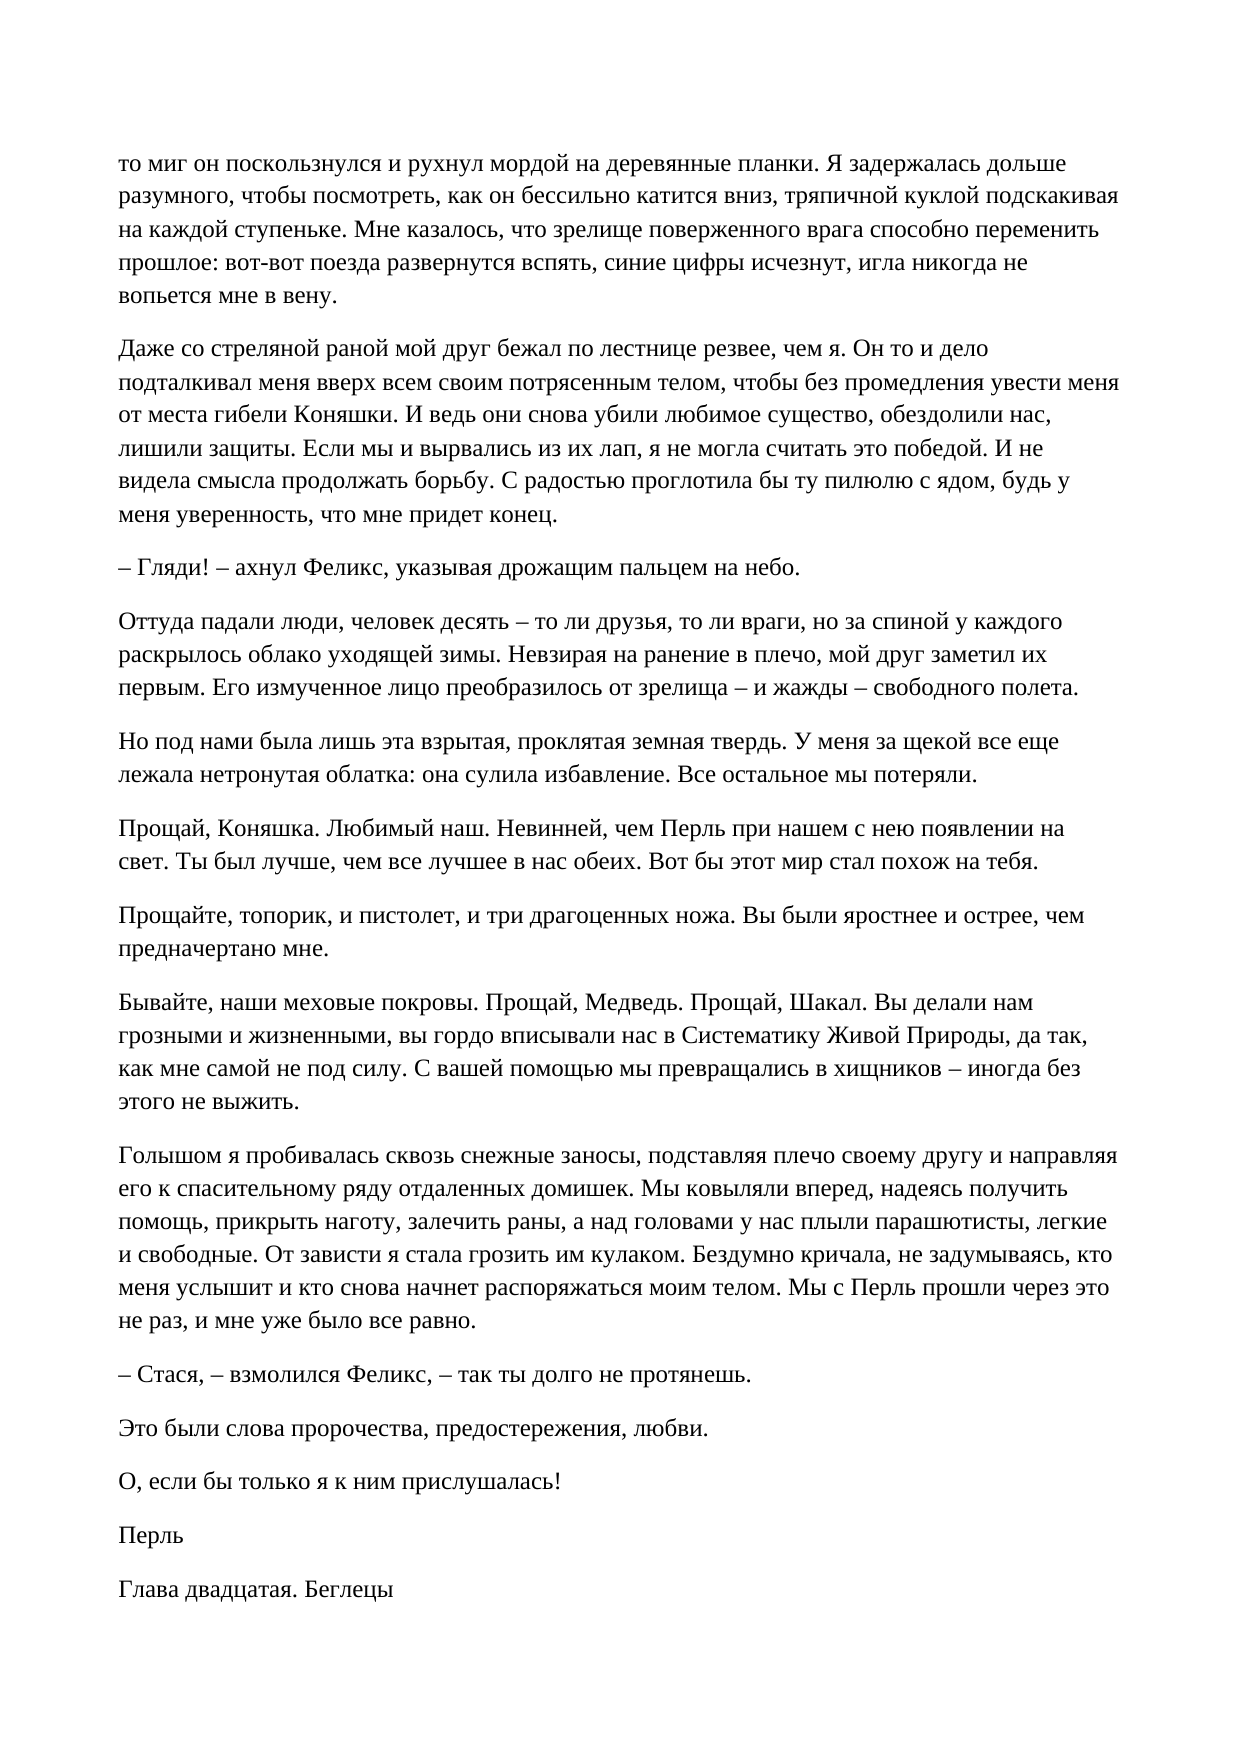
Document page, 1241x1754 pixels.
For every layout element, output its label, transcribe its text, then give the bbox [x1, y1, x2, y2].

text – Гляди! – ахнул Феликс, указывая дрожащим пальцем на небо. [118, 552, 1122, 581]
text Прощайте, топорик, и пистолет, и три драгоценных ножа. Вы были яростнее и острее, чем предначертано мне. [118, 900, 1122, 962]
text Бывайте, наши меховые покровы. Прощай, Медведь. Прощай, Шакал. Вы делали нам грозными и жизненными, вы гордо вписывали нас в Систематику Живой Природы, да так, как мне самой не под силу. С вашей помощью мы превращались в хищников – иногда без этого не выжить. [118, 987, 1122, 1115]
text Но под нами была лишь эта взрытая, проклятая земная твердь. У меня за щекой все еще лежала нетронутая облатка: она сулила избавление. Все остальное мы потеряли. [118, 726, 1122, 788]
text Прощай, Коняшка. Любимый наш. Невинней, чем Перль при нашем с нею появлении на свет. Ты был лучше, чем все лучшее в нас обеих. Вот бы этот мир стал похож на тебя. [118, 813, 1122, 875]
text Это были слова пророчества, предостережения, любви. [118, 1413, 1122, 1441]
text Даже со стреляной раной мой друг бежал по лестнице резвее, чем я. Он то и дело подталкивал меня вверх всем своим потрясенным телом, чтобы без промедления увести меня от места гибели Коняшки. И ведь они снова убили любимое существо, обездолили нас, лишили защиты. Если мы и вырвались из их лап, я не могла считать это победой. И не видела смысла продолжать борьбу. С радостью проглотила бы ту пилюлю с ядом, будь у меня уверенность, что мне придет конец. [118, 333, 1122, 527]
text Оттуда падали люди, человек десять – то ли друзья, то ли враги, но за спиной у каждого раскрылось облако уходящей зимы. Невзирая на ранение в плечо, мой друг заметил их первым. Его измученное лицо преобразилось от зрелища – и жажды – свободного полета. [118, 606, 1122, 701]
text О, если бы только я к ним прислушалась! [118, 1466, 1122, 1495]
text Перль [118, 1520, 1122, 1549]
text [118, 148, 1122, 308]
text Глава двадцатая. Беглецы [118, 1574, 1122, 1603]
text Голышом я пробивалась сквозь снежные заносы, подставляя плечо своему другу и направляя его к спасительному ряду отдаленных домишек. Мы ковыляли вперед, надеясь получить помощь, прикрыть наготу, залечить раны, а над головами у нас плыли парашютисты, легкие и свободные. От зависти я стала грозить им кулаком. Бездумно кричала, не задумываясь, кто меня услышит и кто снова начнет распоряжаться моим телом. Мы с Перль прошли через это не раз, и мне уже было все равно. [118, 1140, 1122, 1334]
text – Стася, – взмолился Феликс, – так ты долго не протянешь. [118, 1359, 1122, 1387]
